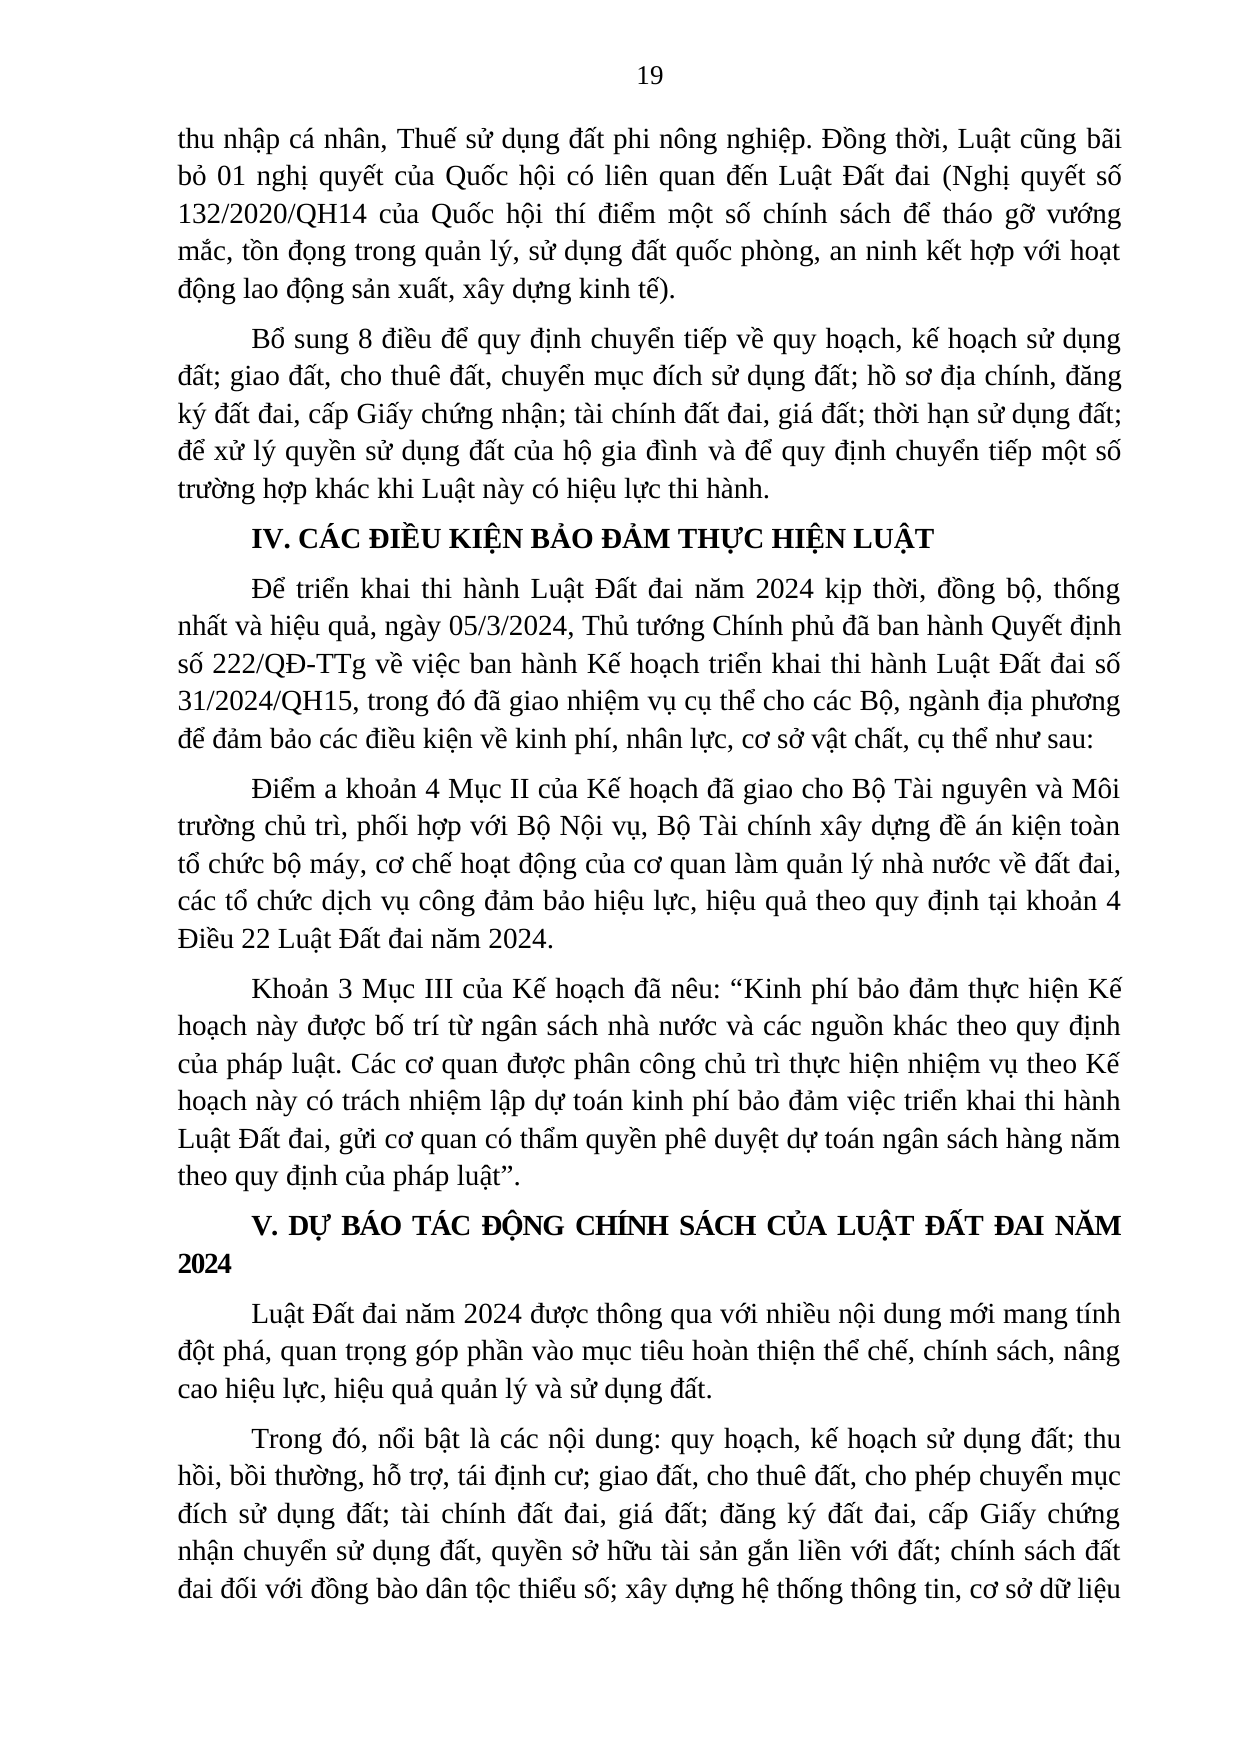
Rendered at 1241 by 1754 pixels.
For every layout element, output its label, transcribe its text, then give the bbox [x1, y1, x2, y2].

text Luật Đất đai năm 2024 được thông qua với nhiều nội dung mới mang tính đột phá, quan trọng góp phần vào mục tiêu hoàn thiện thể chế, chính sách, nâng cao hiệu lực, hiệu quả quản lý và sử dụng đất. [177, 1367, 1122, 1406]
text Bổ sung 8 điều để quy định chuyển tiếp về quy hoạch, kế hoạch sử dụng đất; giao đất, cho thuê đất, chuyển mục đích sử dụng đất; hồ sơ địa chính, đăng ký đất đai, cấp Giấy chứng nhận; tài chính đất đai, giá đất; thời hạn sử dụng đất; để xử lý quyền sử dụng đất của hộ gia đình và để quy định chuyển tiếp một số trường hợp khác khi Luật này có hiệu lực thi hành. [177, 318, 1122, 506]
text IV. CÁC ĐIỀU KIỆN BẢO ĐẢM THỰC HIỆN LUẬT [177, 518, 1122, 556]
text V. DỰ BÁO TÁC ĐỘNG CHÍNH SÁCH CỦA LUẬT ĐẤT ĐAI NĂM 2024 [177, 1206, 1122, 1281]
text Để triển khai thi hành Luật Đất đai năm 2024 kịp thời, đồng bộ, thống nhất và hiệu quả, ngày 05/3/2024, Thủ tướng Chính phủ đã ban hành Quyết định số 222/QĐ-TTg về việc ban hành Kế hoạch triển khai thi hành Luật Đất đai số 31/2024/QH15, trong đó đã giao nhiệm vụ cụ thể cho các Bộ, ngành địa phương để đảm bảo các điều kiện về kinh phí, nhân lực, cơ sở vật chất, cụ thể như sau: [177, 568, 1122, 756]
text Khoản 3 Mục III của Kế hoạch đã nêu: “Kinh phí bảo đảm thực hiện Kế hoạch này được bố trí từ ngân sách nhà nước và các nguồn khác theo quy định của pháp luật. Các cơ quan được phân công chủ trì thực hiện nhiệm vụ theo Kế hoạch này có trách nhiệm lập dự toán kinh phí bảo đảm việc triển khai thi hành Luật Đất đai, gửi cơ quan có thẩm quyền phê duyệt dự toán ngân sách hàng năm theo quy định của pháp luật”. [177, 968, 1122, 1193]
text Luật Đất đai năm 2024 được thông qua với nhiều nội dung mới mang tính đột phá, quan trọng góp phần vào mục tiêu hoàn thiện thể chế, chính sách, nâng cao hiệu lực, hiệu quả quản lý và sử dụng đất. [177, 1293, 1122, 1333]
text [177, 1418, 1122, 1606]
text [177, 118, 1122, 306]
text Điểm a khoản 4 Mục II của Kế hoạch đã giao cho Bộ Tài nguyên và Môi trường chủ trì, phối hợp với Bộ Nội vụ, Bộ Tài chính xây dựng đề án kiện toàn tổ chức bộ máy, cơ chế hoạt động của cơ quan làm quản lý nhà nước về đất đai, các tổ chức dịch vụ công đảm bảo hiệu lực, hiệu quả theo quy định tại khoản 4 Điều 22 Luật Đất đai năm 2024. [177, 768, 1122, 956]
